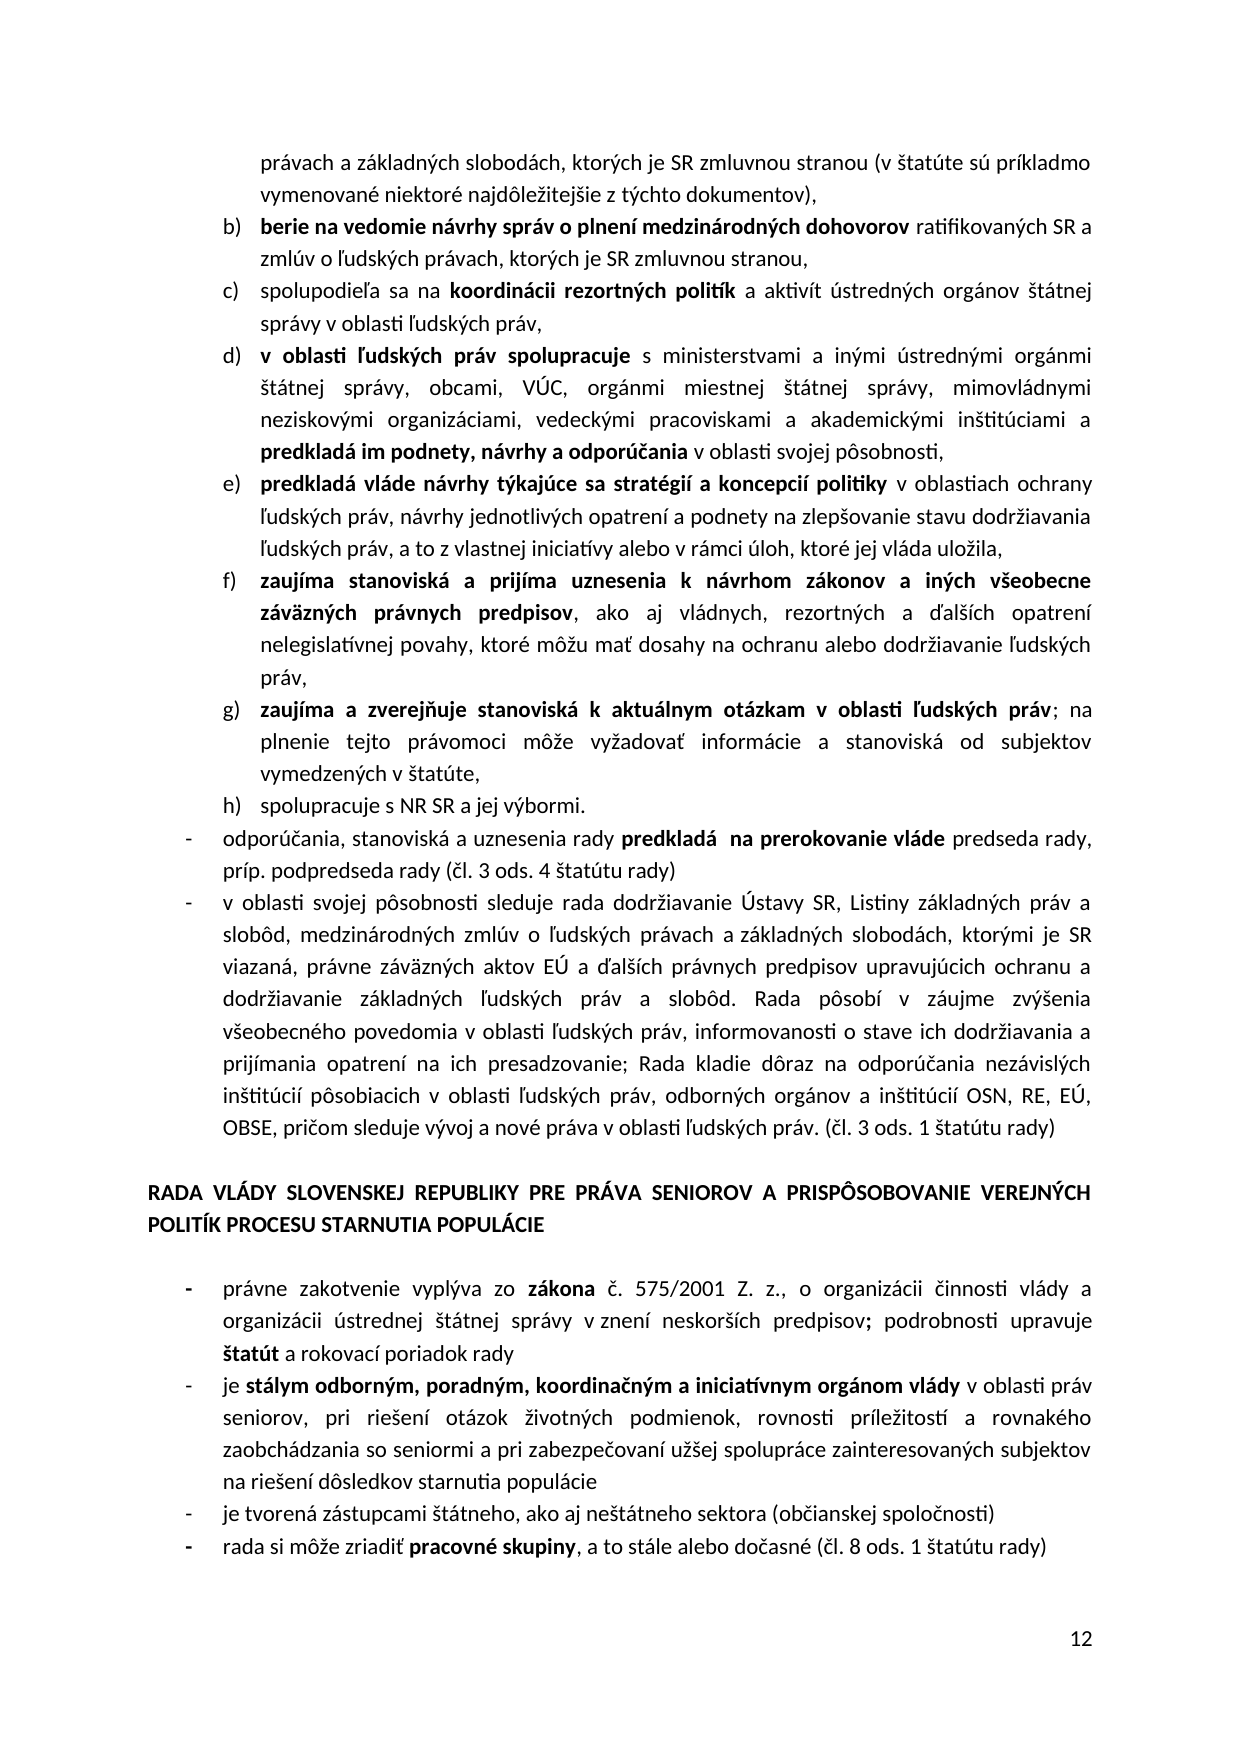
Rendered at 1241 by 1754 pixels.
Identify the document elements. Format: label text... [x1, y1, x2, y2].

list spolupodieľa sa na koordinácii rezortných politík a aktivít ústredných orgánov štátnej správy v oblasti ľudských práv, [223, 276, 1092, 337]
list zaujíma stanoviská a prijíma uznesenia k návrhom zákonov a iných všeobecne záväzných právnych predpisov, ako aj vládnych, rezortných a ďalších opatrení nelegislatívnej povahy, ktoré môžu mať dosahy na ochranu alebo dodržiavanie ľudských práv, [223, 566, 1092, 691]
list v oblasti svojej pôsobnosti sleduje rada dodržiavanie Ústavy SR, Listiny základných práv a slobôd, medzinárodných zmlúv o ľudských právach a základných slobodách, ktorými je SR viazaná, právne záväzných aktov EÚ a ďalších právnych predpisov upravujúcich ochranu a dodržiavanie základných ľudských práv a slobôd. Rada pôsobí v záujme zvýšenia všeobecného povedomia v oblasti ľudských práv, informovanosti o stave ich dodržiavania a prijímania opatrení na ich presadzovanie; Rada kladie dôraz na odporúčania nezávislých inštitúcií pôsobiacich v oblasti ľudských práv, odborných orgánov a inštitúcií OSN, RE, EÚ, OBSE, pričom sleduje vývoj a nové práva v oblasti ľudských práv. (čl. 3 ods. 1 štatútu rady) [185, 888, 1092, 1141]
list je stálym odborným, poradným, koordinačným a iniciatívnym orgánom vlády v oblasti práv seniorov, pri riešení otázok životných podmienok, rovnosti príležitostí a rovnakého zaobchádzania so seniormi a pri zabezpečovaní užšej spolupráce zainteresovaných subjektov na riešení dôsledkov starnutia populácie [185, 1371, 1092, 1495]
list predkladá vláde návrhy týkajúce sa stratégií a koncepcií politiky v oblastiach ochrany ľudských práv, návrhy jednotlivých opatrení a podnety na zlepšovanie stavu dodržiavania ľudských práv, a to z vlastnej iniciatívy alebo v rámci úloh, ktoré jej vláda uložila, [223, 469, 1092, 562]
list je tvorená zástupcami štátneho, ako aj neštátneho sektora (občianskej spoločnosti) [185, 1499, 1092, 1528]
list odporúčania, stanoviská a uznesenia rady predkladá na prerokovanie vláde predseda rady, príp. podpredseda rady (čl. 3 ods. 4 štatútu rady) [185, 824, 1092, 884]
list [223, 148, 1092, 208]
list berie na vedomie návrhy správ o plnení medzinárodných dohovorov ratifikovaných SR a zmlúv o ľudských právach, ktorých je SR zmluvnou stranou, [223, 212, 1092, 272]
list zaujíma a zverejňuje stanoviská k aktuálnym otázkam v oblasti ľudských práv; na plnenie tejto právomoci môže vyžadovať informácie a stanoviská od subjektov vymedzených v štatúte, [223, 695, 1092, 787]
text Rada vlády Slovenskej republiky pre práva seniorov a prispôsobovanie verejných politík procesu starnutia populácie [148, 1178, 1092, 1238]
list rada si môže zriadiť pracovné skupiny, a to stále alebo dočasné (čl. 8 ods. 1 štatútu rady) [185, 1532, 1092, 1560]
list spolupracuje s NR SR a jej výbormi. [223, 791, 1092, 819]
list v oblasti ľudských práv spolupracuje s ministerstvami a inými ústrednými orgánmi štátnej správy, obcami, VÚC, orgánmi miestnej štátnej správy, mimovládnymi neziskovými organizáciami, vedeckými pracoviskami a akademickými inštitúciami a predkladá im podnety, návrhy a odporúčania v oblasti svojej pôsobnosti, [223, 341, 1092, 465]
